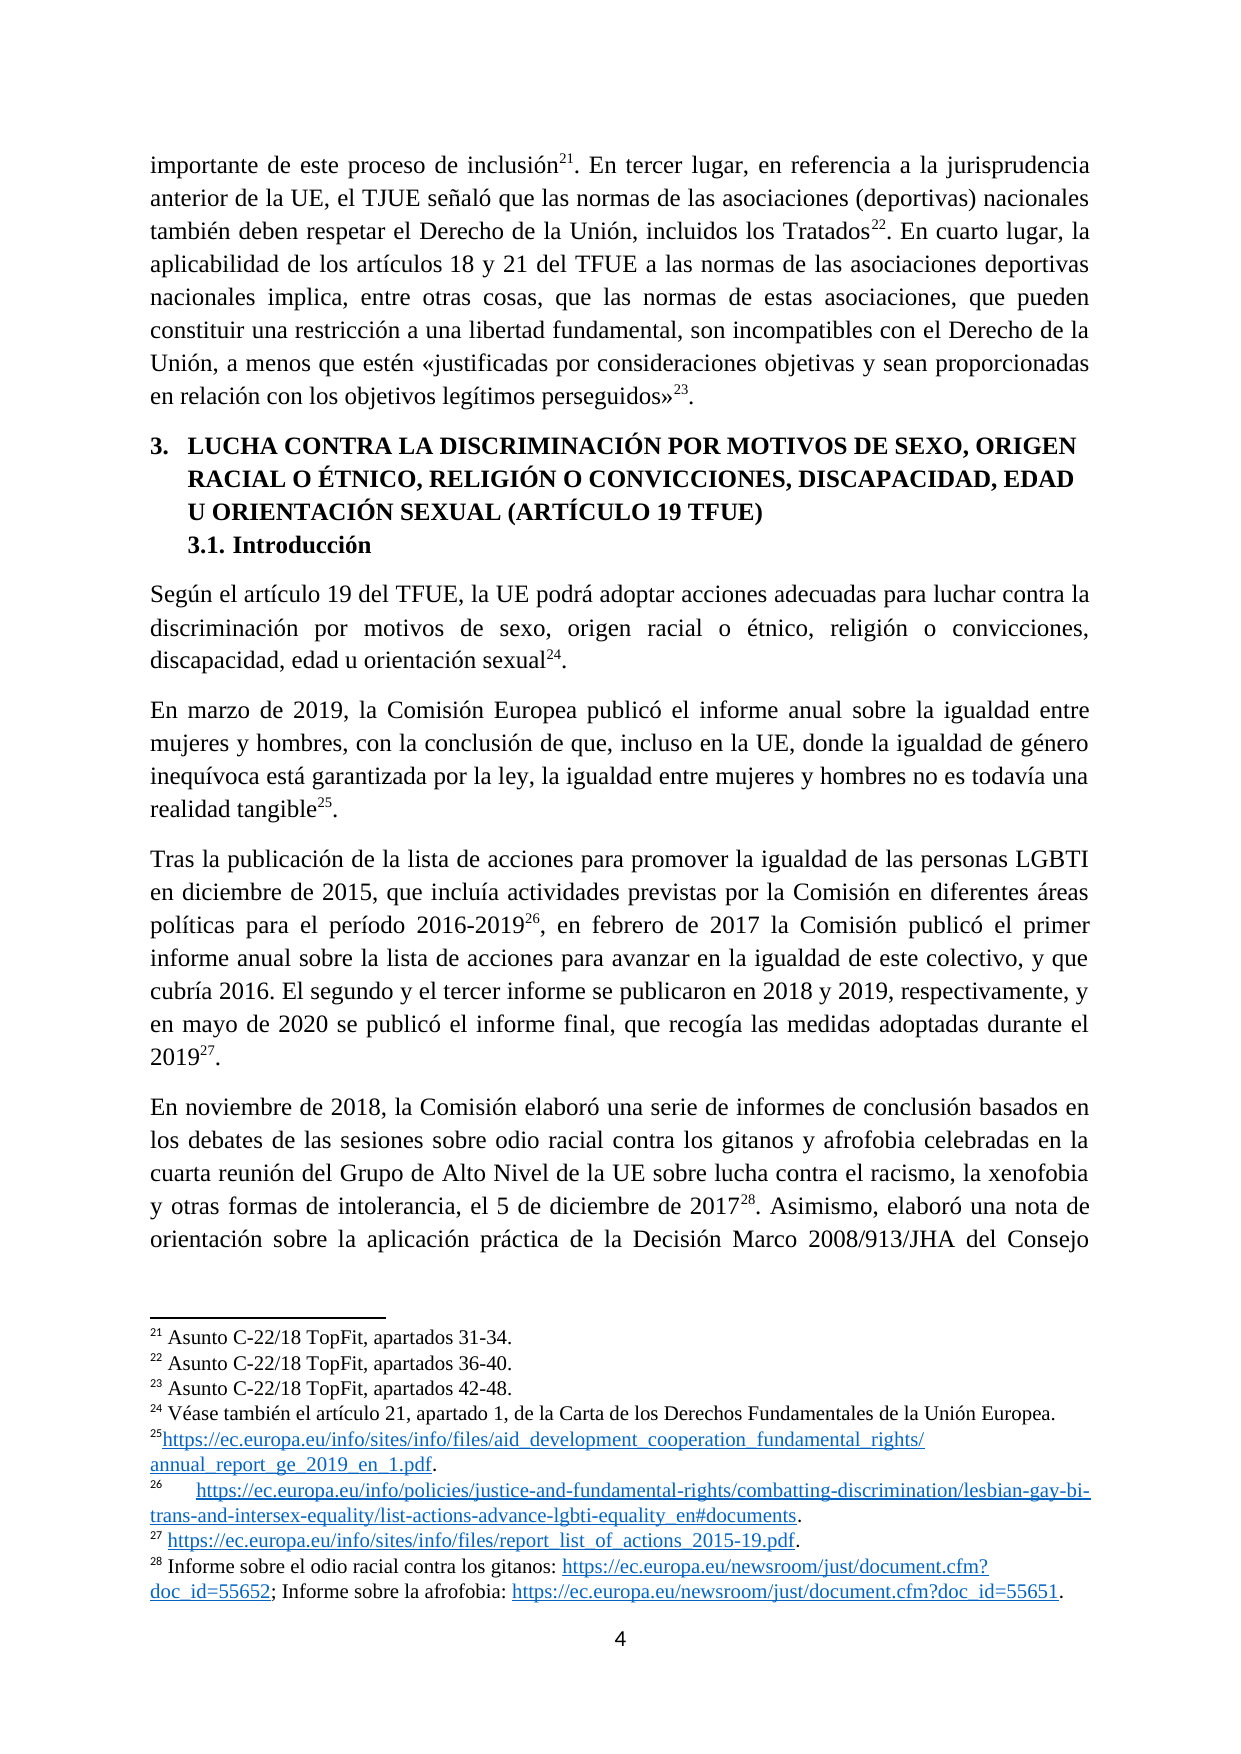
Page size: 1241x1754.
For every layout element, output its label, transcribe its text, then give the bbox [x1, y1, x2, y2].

list Introducción [187, 530, 1090, 559]
text En marzo de 2019, la Comisión Europea publicó el informe anual sobre la igualdad entre mujeres y hombres, con la conclusión de que, incluso en la UE, donde la igualdad de género inequívoca está garantizada por la ley, la igualdad entre mujeres y hombres no es todavía una realidad tangible. [150, 695, 1090, 823]
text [150, 1092, 1090, 1253]
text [150, 150, 1090, 410]
text Tras la publicación de la lista de acciones para promover la igualdad de las personas LGBTI en diciembre de 2015, que incluía actividades previstas por la Comisión en diferentes áreas políticas para el período 2016-2019, en febrero de 2017 la Comisión publicó el primer informe anual sobre la lista de acciones para avanzar en la igualdad de este colectivo, y que cubría 2016. El segundo y el tercer informe se publicaron en 2018 y 2019, respectivamente, y en mayo de 2020 se publicó el informe final, que recogía las medidas adoptadas durante el 2019. [150, 844, 1090, 1071]
list LUCHA CONTRA LA DISCRIMINACIÓN POR MOTIVOS DE SEXO, ORIGEN RACIAL O ÉTNICO, RELIGIÓN O CONVICCIONES, DISCAPACIDAD, EDAD U ORIENTACIÓN SEXUAL (ARTÍCULO 19 TFUE) [150, 431, 1090, 526]
text Según el artículo 19 del TFUE, la UE podrá adoptar acciones adecuadas para luchar contra la discriminación por motivos de sexo, origen racial o étnico, religión o convicciones, discapacidad, edad u orientación sexual. [150, 579, 1090, 674]
